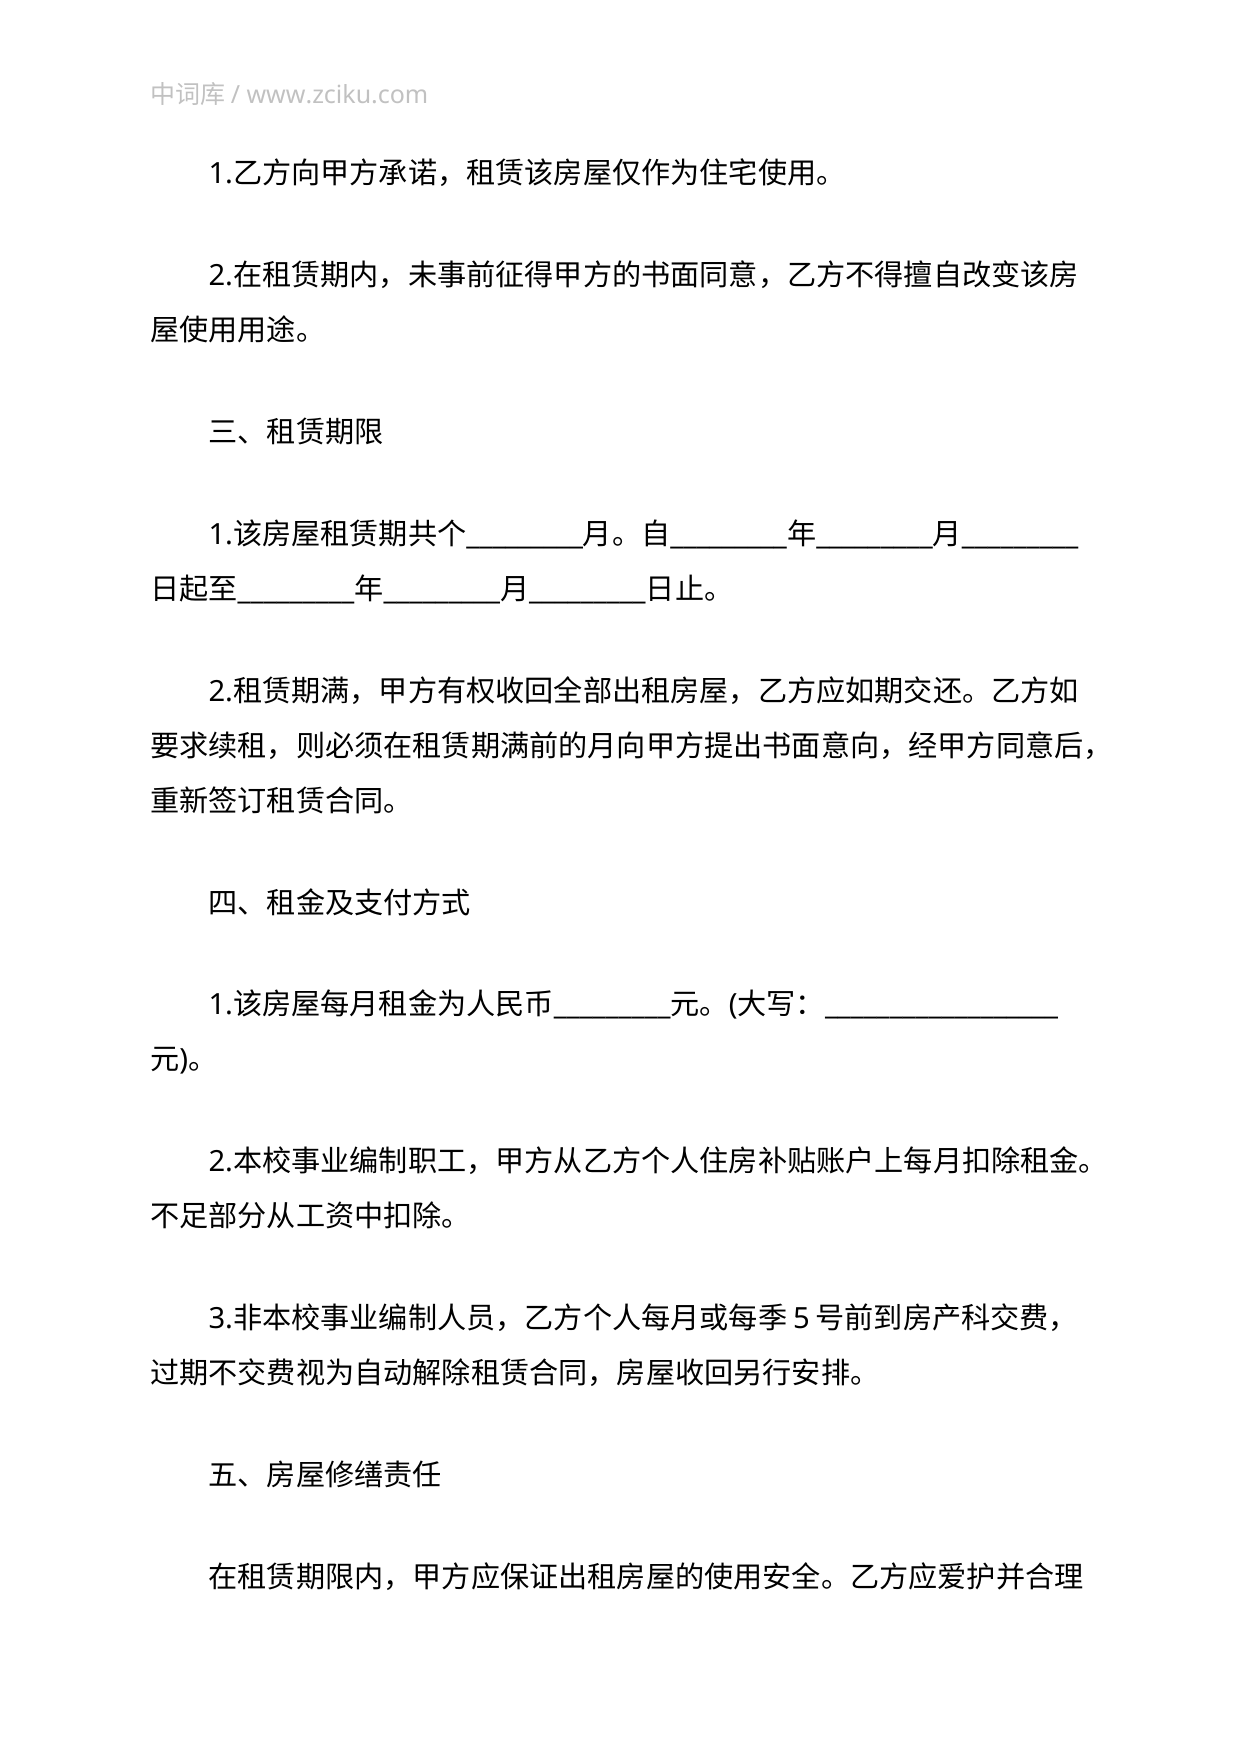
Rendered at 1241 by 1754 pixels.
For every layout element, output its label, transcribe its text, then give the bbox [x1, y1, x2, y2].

text 1.该房屋租赁期共个_________月。自_________年_________月_________日起至_________年_________月_________日止。 [150, 511, 1090, 608]
text 2.在租赁期内，未事前征得甲方的书面同意，乙方不得擅自改变该房屋使用用途。 [150, 252, 1090, 349]
text 五、房屋修缮责任 [150, 1451, 1090, 1494]
text 2.本校事业编制职工，甲方从乙方个人住房补贴账户上每月扣除租金。不足部分从工资中扣除。 [150, 1138, 1090, 1235]
text 三、租赁期限 [150, 409, 1090, 451]
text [150, 1553, 1090, 1596]
text 2.租赁期满，甲方有权收回全部出租房屋，乙方应如期交还。乙方如要求续租，则必须在租赁期满前的月向甲方提出书面意向，经甲方同意后，重新签订租赁合同。 [150, 667, 1090, 820]
text 1.该房屋每月租金为人民币_________元。(大写：__________________元)。 [150, 981, 1090, 1078]
text 1.乙方向甲方承诺，租赁该房屋仅作为住宅使用。 [150, 150, 1090, 192]
text 四、租金及支付方式 [150, 879, 1090, 921]
text 3.非本校事业编制人员，乙方个人每月或每季5号前到房产科交费，过期不交费视为自动解除租赁合同，房屋收回另行安排。 [150, 1295, 1090, 1392]
